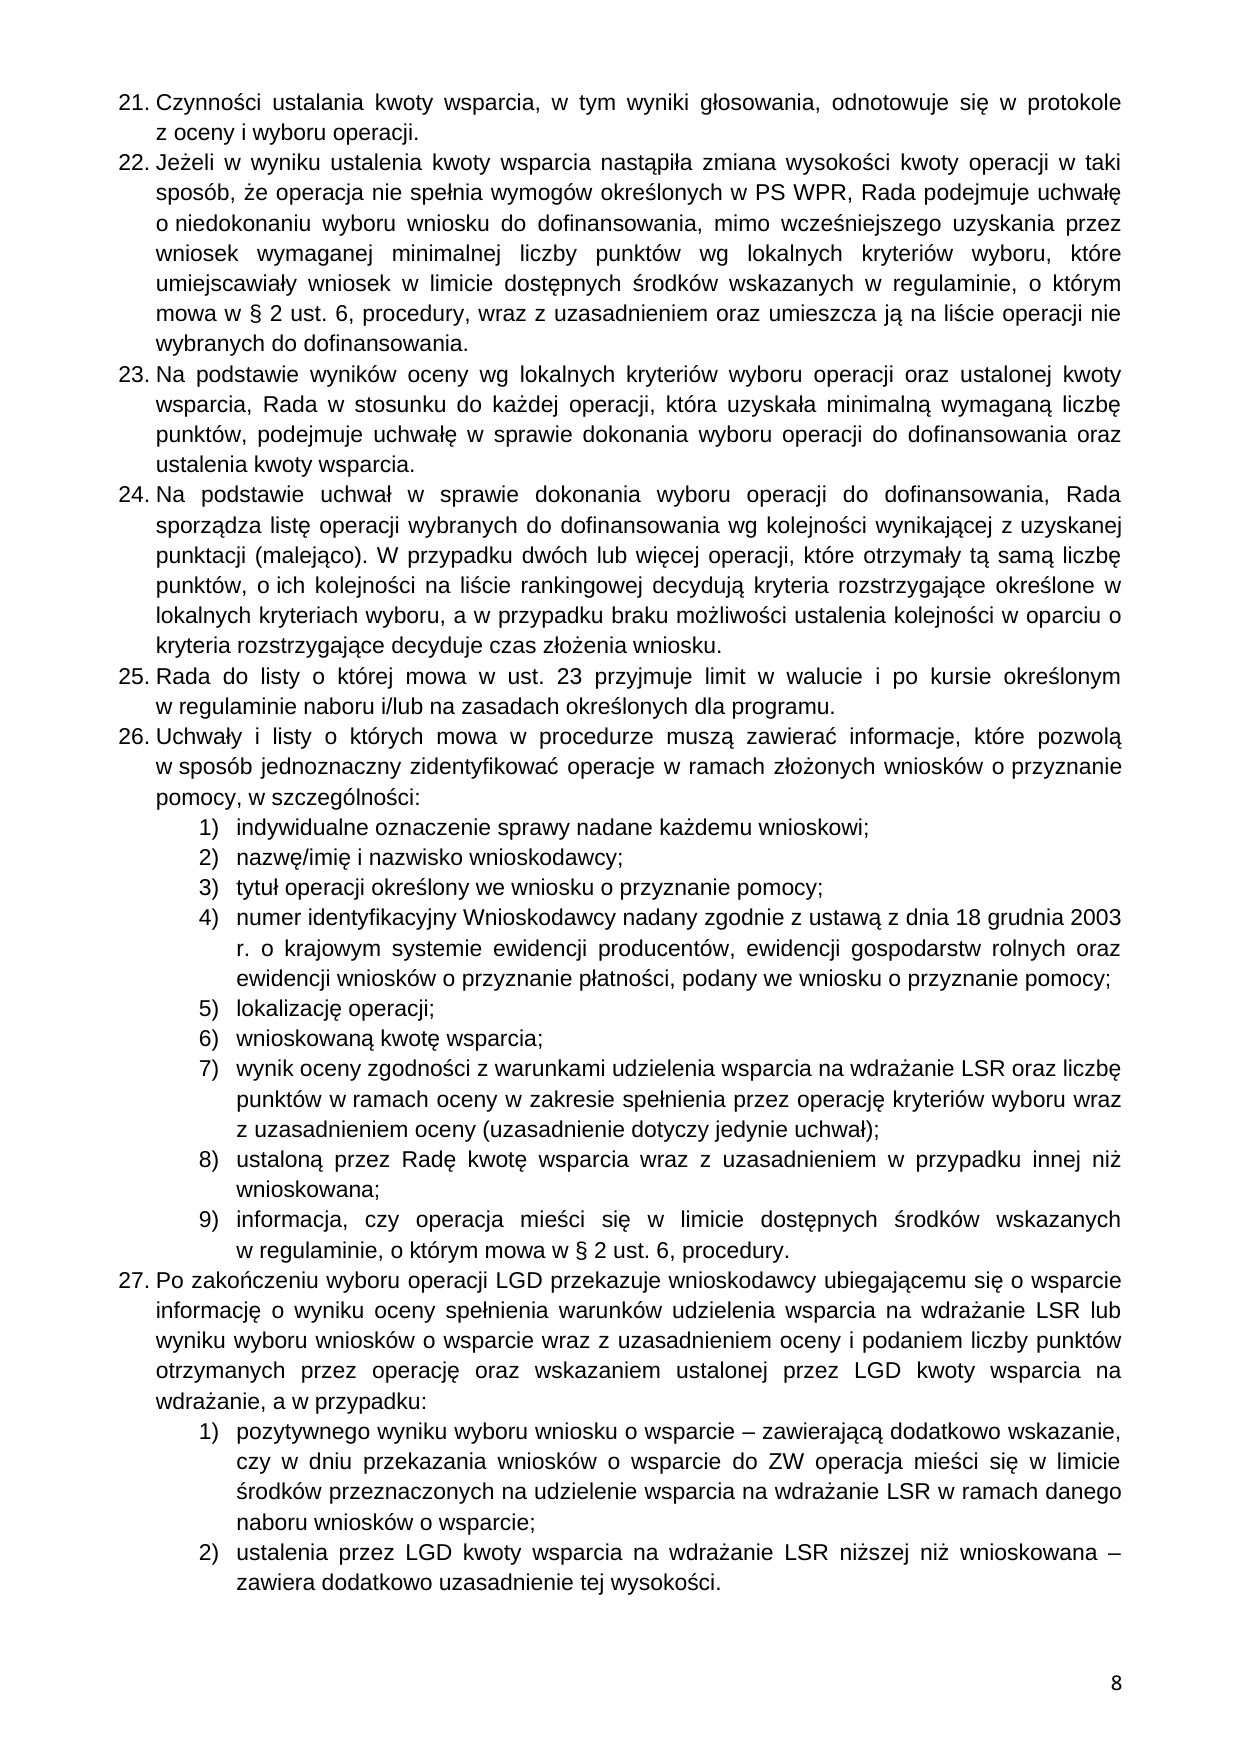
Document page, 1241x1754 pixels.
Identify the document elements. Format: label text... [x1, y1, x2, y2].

list wnioskowaną kwotę wsparcia; [199, 1025, 1122, 1051]
list numer identyfikacyjny Wnioskodawcy nadany zgodnie z ustawą z dnia 18 grudnia 2003 r. o krajowym systemie ewidencji producentów, ewidencji gospodarstw rolnych oraz ewidencji wniosków o przyznanie płatności, podany we wniosku o przyznanie pomocy; [199, 904, 1122, 991]
list nazwę/imię i nazwisko wnioskodawcy; [199, 844, 1122, 870]
list ustalenia przez LGD kwoty wsparcia na wdrażanie LSR niższej niż wnioskowana – zawiera dodatkowo uzasadnienie tej wysokości. [199, 1539, 1122, 1595]
list Uchwały i listy o których mowa w procedurze muszą zawierać informacje, które pozwolą w sposób jednoznaczny zidentyfikować operacje w ramach złożonych wniosków o przyznanie pomocy, w szczególności: [118, 723, 1122, 810]
list Rada do listy o której mowa w ust. 23 przyjmuje limit w walucie i po kursie określonym w regulaminie naboru i/lub na zasadach określonych dla programu. [118, 663, 1122, 719]
list indywidualne oznaczenie sprawy nadane każdemu wnioskowi; [199, 814, 1122, 840]
list Czynności ustalania kwoty wsparcia, w tym wyniki głosowania, odnotowuje się w protokole z oceny i wyboru operacji. [118, 89, 1122, 145]
list wynik oceny zgodności z warunkami udzielenia wsparcia na wdrażanie LSR oraz liczbę punktów w ramach oceny w zakresie spełnienia przez operację kryteriów wyboru wraz z uzasadnieniem oceny (uzasadnienie dotyczy jedynie uchwał); [199, 1055, 1122, 1142]
list lokalizację operacji; [199, 995, 1122, 1021]
list Po zakończeniu wyboru operacji LGD przekazuje wnioskodawcy ubiegającemu się o wsparcie informację o wyniku oceny spełnienia warunków udzielenia wsparcia na wdrażanie LSR lub wyniku wyboru wniosków o wsparcie wraz z uzasadnieniem oceny i podaniem liczby punktów otrzymanych przez operację oraz wskazaniem ustalonej przez LGD kwoty wsparcia na wdrażanie, a w przypadku: [118, 1267, 1122, 1414]
list Jeżeli w wyniku ustalenia kwoty wsparcia nastąpiła zmiana wysokości kwoty operacji w taki sposób, że operacja nie spełnia wymogów określonych w PS WPR, Rada podejmuje uchwałę o niedokonaniu wyboru wniosku do dofinansowania, mimo wcześniejszego uzyskania przez wniosek wymaganej minimalnej liczby punktów wg lokalnych kryteriów wyboru, które umiejscawiały wniosek w limicie dostępnych środków wskazanych w regulaminie, o którym mowa w § 2 ust. 6, procedury, wraz z uzasadnieniem oraz umieszcza ją na liście operacji nie wybranych do dofinansowania. [118, 149, 1122, 357]
list tytuł operacji określony we wniosku o przyznanie pomocy; [199, 874, 1122, 900]
list pozytywnego wyniku wyboru wniosku o wsparcie – zawierającą dodatkowo wskazanie, czy w dniu przekazania wniosków o wsparcie do ZW operacja mieści się w limicie środków przeznaczonych na udzielenie wsparcia na wdrażanie LSR w ramach danego naboru wniosków o wsparcie; [199, 1418, 1122, 1535]
list informacja, czy operacja mieści się w limicie dostępnych środków wskazanych w regulaminie, o którym mowa w § 2 ust. 6, procedury. [199, 1206, 1122, 1263]
list Na podstawie wyników oceny wg lokalnych kryteriów wyboru operacji oraz ustalonej kwoty wsparcia, Rada w stosunku do każdej operacji, która uzyskała minimalną wymaganą liczbę punktów, podejmuje uchwałę w sprawie dokonania wyboru operacji do dofinansowania oraz ustalenia kwoty wsparcia. [118, 361, 1122, 477]
list ustaloną przez Radę kwotę wsparcia wraz z uzasadnieniem w przypadku innej niż wnioskowana; [199, 1146, 1122, 1202]
list Na podstawie uchwał w sprawie dokonania wyboru operacji do dofinansowania, Rada sporządza listę operacji wybranych do dofinansowania wg kolejności wynikającej z uzyskanej punktacji (malejąco). W przypadku dwóch lub więcej operacji, które otrzymały tą samą liczbę punktów, o ich kolejności na liście rankingowej decydują kryteria rozstrzygające określone w lokalnych kryteriach wyboru, a w przypadku braku możliwości ustalenia kolejności w oparciu o kryteria rozstrzygające decyduje czas złożenia wniosku. [118, 481, 1122, 659]
